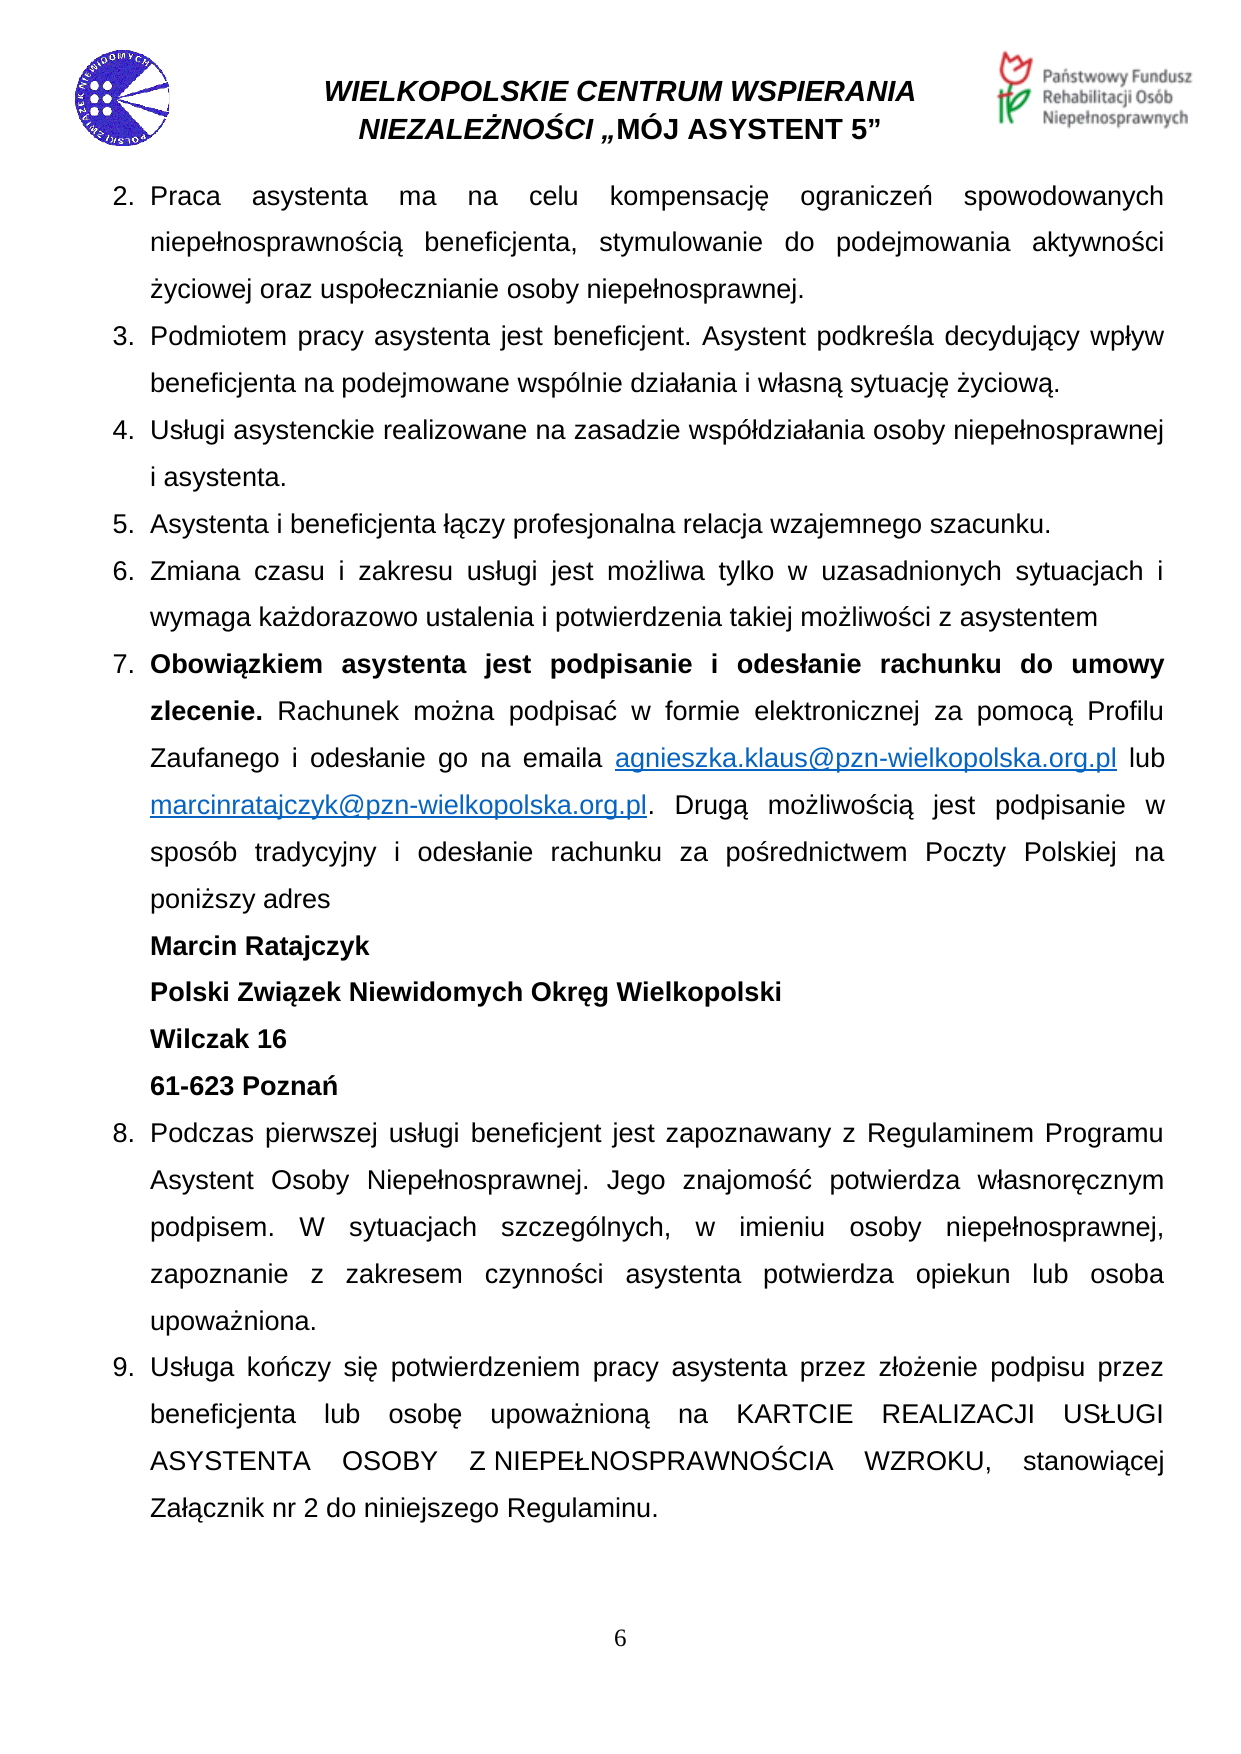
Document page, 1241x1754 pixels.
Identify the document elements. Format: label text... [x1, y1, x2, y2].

list Usługa kończy się potwierdzeniem pracy asystenta przez złożenie podpisu przez beneficjenta lub osobę upoważnioną na KARTCIE REALIZACJI USŁUGI ASYSTENTA OSOBY Z NIEPEŁNOSPRAWNOŚCIA WZROKU, stanowiącej Załącznik nr 2 do niniejszego Regulaminu. [112, 1351, 1165, 1523]
list Praca asystenta ma na celu kompensację ograniczeń spowodowanych niepełnosprawnością beneficjenta, stymulowanie do podejmowania aktywności życiowej oraz uspołecznianie osoby niepełnosprawnej. [112, 179, 1165, 304]
list Usługi asystenckie realizowane na zasadzie współdziałania osoby niepełnosprawnej i asystenta. [112, 414, 1165, 492]
list Obowiązkiem asystenta jest podpisanie i odesłanie rachunku do umowy zlecenie. Rachunek można podpisać w formie elektronicznej za pomocą Profilu Zaufanego i odesłanie go na emaila agnieszka.klaus@pzn-wielkopolska.org.pl lub marcinratajczyk@pzn-wielkopolska.org.pl. Drugą możliwością jest podpisanie w sposób tradycyjny i odesłanie rachunku za pośrednictwem Poczty Polskiej na poniższy adres [112, 648, 1165, 914]
list Wilczak 16 [150, 1023, 1165, 1054]
list Marcin Ratajczyk [150, 929, 1165, 961]
list Podczas pierwszej usługi beneficjent jest zapoznawany z Regulaminem Programu Asystent Osoby Niepełnosprawnej. Jego znajomość potwierdza własnoręcznym podpisem. W sytuacjach szczególnych, w imieniu osoby niepełnosprawnej, zapoznanie z zakresem czynności asystenta potwierdza opiekun lub osoba upoważniona. [112, 1117, 1165, 1336]
list Polski Związek Niewidomych Okręg Wielkopolski [150, 976, 1165, 1008]
list Podmiotem pracy asystenta jest beneficjent. Asystent podkreśla decydujący wpływ beneficjenta na podejmowane wspólnie działania i własną sytuację życiową. [112, 320, 1165, 398]
list Zmiana czasu i zakresu usługi jest możliwa tylko w uzasadnionych sytuacjach i wymaga każdorazowo ustalenia i potwierdzenia takiej możliwości z asystentem [112, 554, 1165, 633]
picture [75, 50, 170, 146]
list 61-623 Poznań [150, 1070, 1165, 1101]
list Asystenta i beneficjenta łączy profesjonalna relacja wzajemnego szacunku. [112, 508, 1165, 539]
picture [975, 44, 1210, 140]
